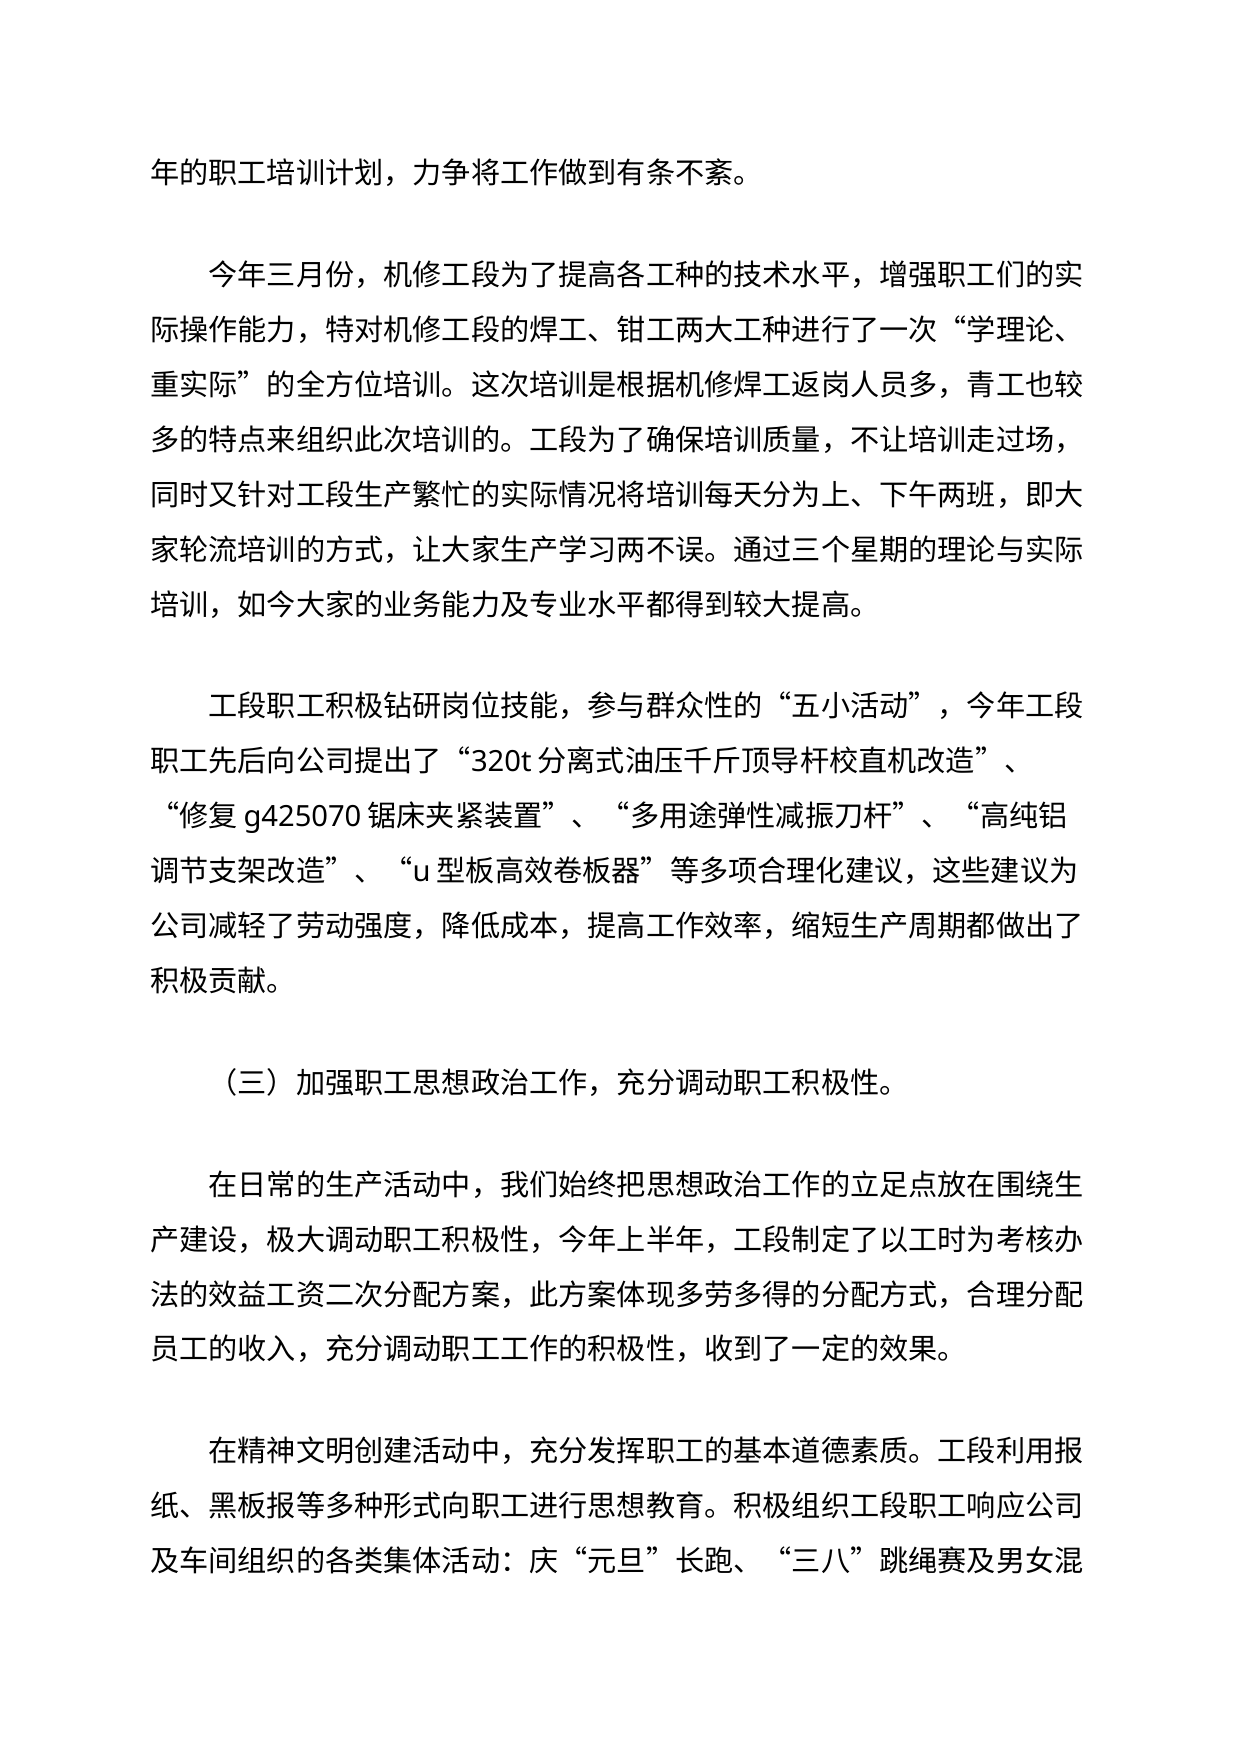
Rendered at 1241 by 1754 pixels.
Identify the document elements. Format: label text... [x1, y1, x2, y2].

text （三）加强职工思想政治工作，充分调动职工积极性。 [150, 1059, 1090, 1102]
text 今年三月份，机修工段为了提高各工种的技术水平，增强职工们的实际操作能力，特对机修工段的焊工、钳工两大工种进行了一次“学理论、重实际”的全方位培训。这次培训是根据机修焊工返岗人员多，青工也较多的特点来组织此次培训的。工段为了确保培训质量，不让培训走过场，同时又针对工段生产繁忙的实际情况将培训每天分为上、下午两班，即大家轮流培训的方式，让大家生产学习两不误。通过三个星期的理论与实际培训，如今大家的业务能力及专业水平都得到较大提高。 [150, 252, 1090, 623]
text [150, 150, 1090, 192]
text 工段职工积极钻研岗位技能，参与群众性的“五小活动”，今年工段职工先后向公司提出了“320t分离式油压千斤顶导杆校直机改造”、“修复g425070锯床夹紧装置”、“多用途弹性减振刀杆”、“高纯铝调节支架改造”、“u型板高效卷板器”等多项合理化建议，这些建议为公司减轻了劳动强度，降低成本，提高工作效率，缩短生产周期都做出了积极贡献。 [150, 683, 1090, 1000]
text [150, 1428, 1090, 1580]
text 在日常的生产活动中，我们始终把思想政治工作的立足点放在围绕生产建设，极大调动职工积极性，今年上半年，工段制定了以工时为考核办法的效益工资二次分配方案，此方案体现多劳多得的分配方式，合理分配员工的收入，充分调动职工工作的积极性，收到了一定的效果。 [150, 1161, 1090, 1368]
